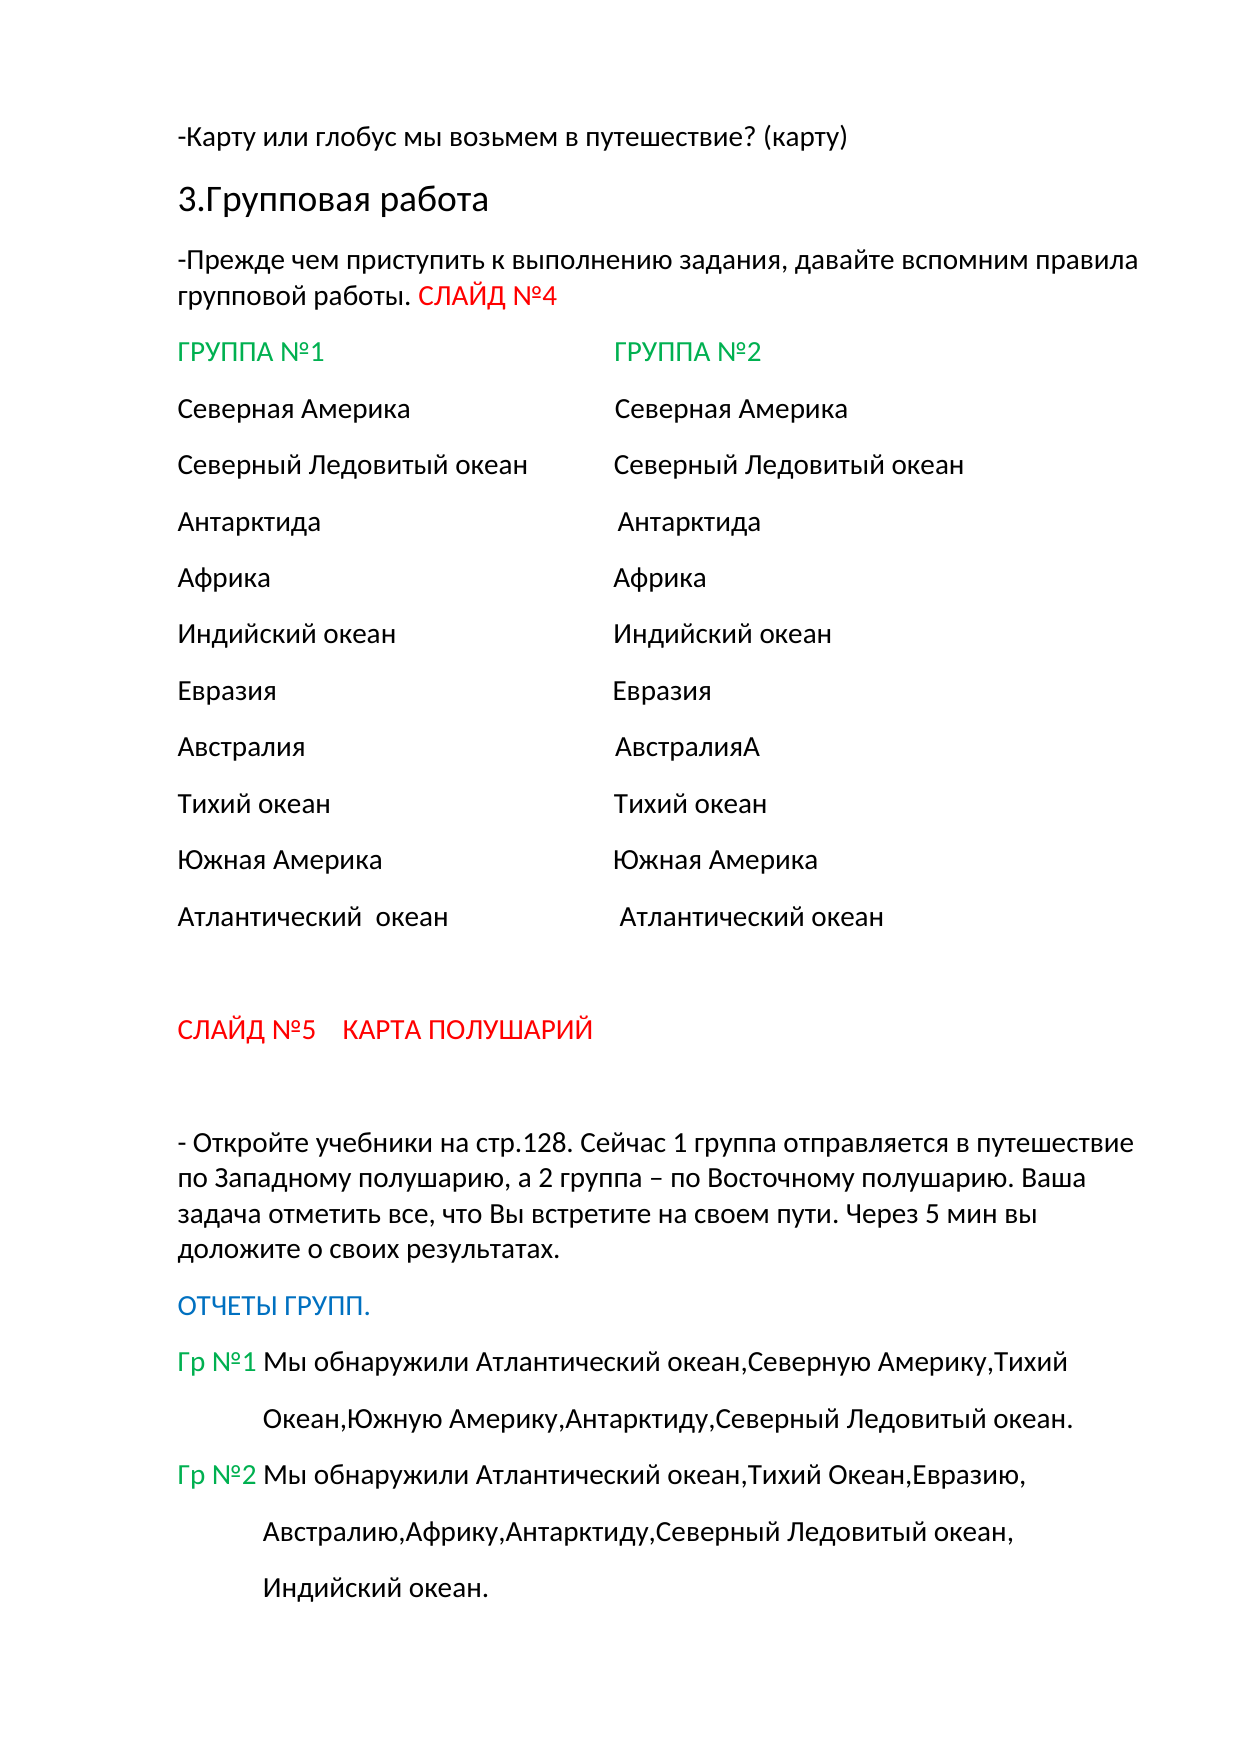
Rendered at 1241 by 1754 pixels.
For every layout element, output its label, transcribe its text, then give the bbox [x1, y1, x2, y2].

text Антарктида Антарктида [177, 503, 1152, 538]
text 3.Групповая работа [177, 174, 1152, 220]
text ОТЧЕТЫ ГРУПП. [177, 1287, 1152, 1323]
text Гр №2 Мы обнаружили Атлантический океан,Тихий Океан,Евразию, [177, 1456, 1152, 1492]
text - Откройте учебники на стр.128. Сейчас 1 группа отправляется в путешествие по Западному полушарию, а 2 группа – по Восточному полушарию. Ваша задача отметить все, что Вы встретите на своем пути. Через 5 мин вы доложите о своих результатах. [177, 1124, 1152, 1266]
text Тихий океан Тихий океан [177, 785, 1152, 821]
text Евразия Евразия [177, 672, 1152, 708]
text ГРУППА №1 ГРУППА №2 [177, 333, 1152, 369]
text Австралию,Африку,Антарктиду,Северный Ледовитый океан, [177, 1513, 1152, 1548]
text -Карту или глобус мы возьмем в путешествие? (карту) [177, 118, 1152, 154]
text Африка Африка [177, 559, 1152, 595]
text Северный Ледовитый океан Северный Ледовитый океан [177, 446, 1152, 482]
text Атлантический океан Атлантический океан [177, 898, 1152, 933]
text Индийский океан Индийский океан [177, 616, 1152, 651]
text Океан,Южную Америку,Антарктиду,Северный Ледовитый океан. [177, 1400, 1152, 1436]
text Северная Америка Северная Америка [177, 390, 1152, 425]
text Южная Америка Южная Америка [177, 841, 1152, 877]
text СЛАЙД №5 КАРТА ПОЛУШАРИЙ [177, 1011, 1152, 1046]
text Австралия АвстралияА [177, 728, 1152, 764]
text -Прежде чем приступить к выполнению задания, давайте вспомним правила групповой работы. СЛАЙД №4 [177, 241, 1152, 312]
text Индийский океан. [177, 1569, 1152, 1605]
text Гр №1 Мы обнаружили Атлантический океан,Северную Америку,Тихий [177, 1343, 1152, 1379]
